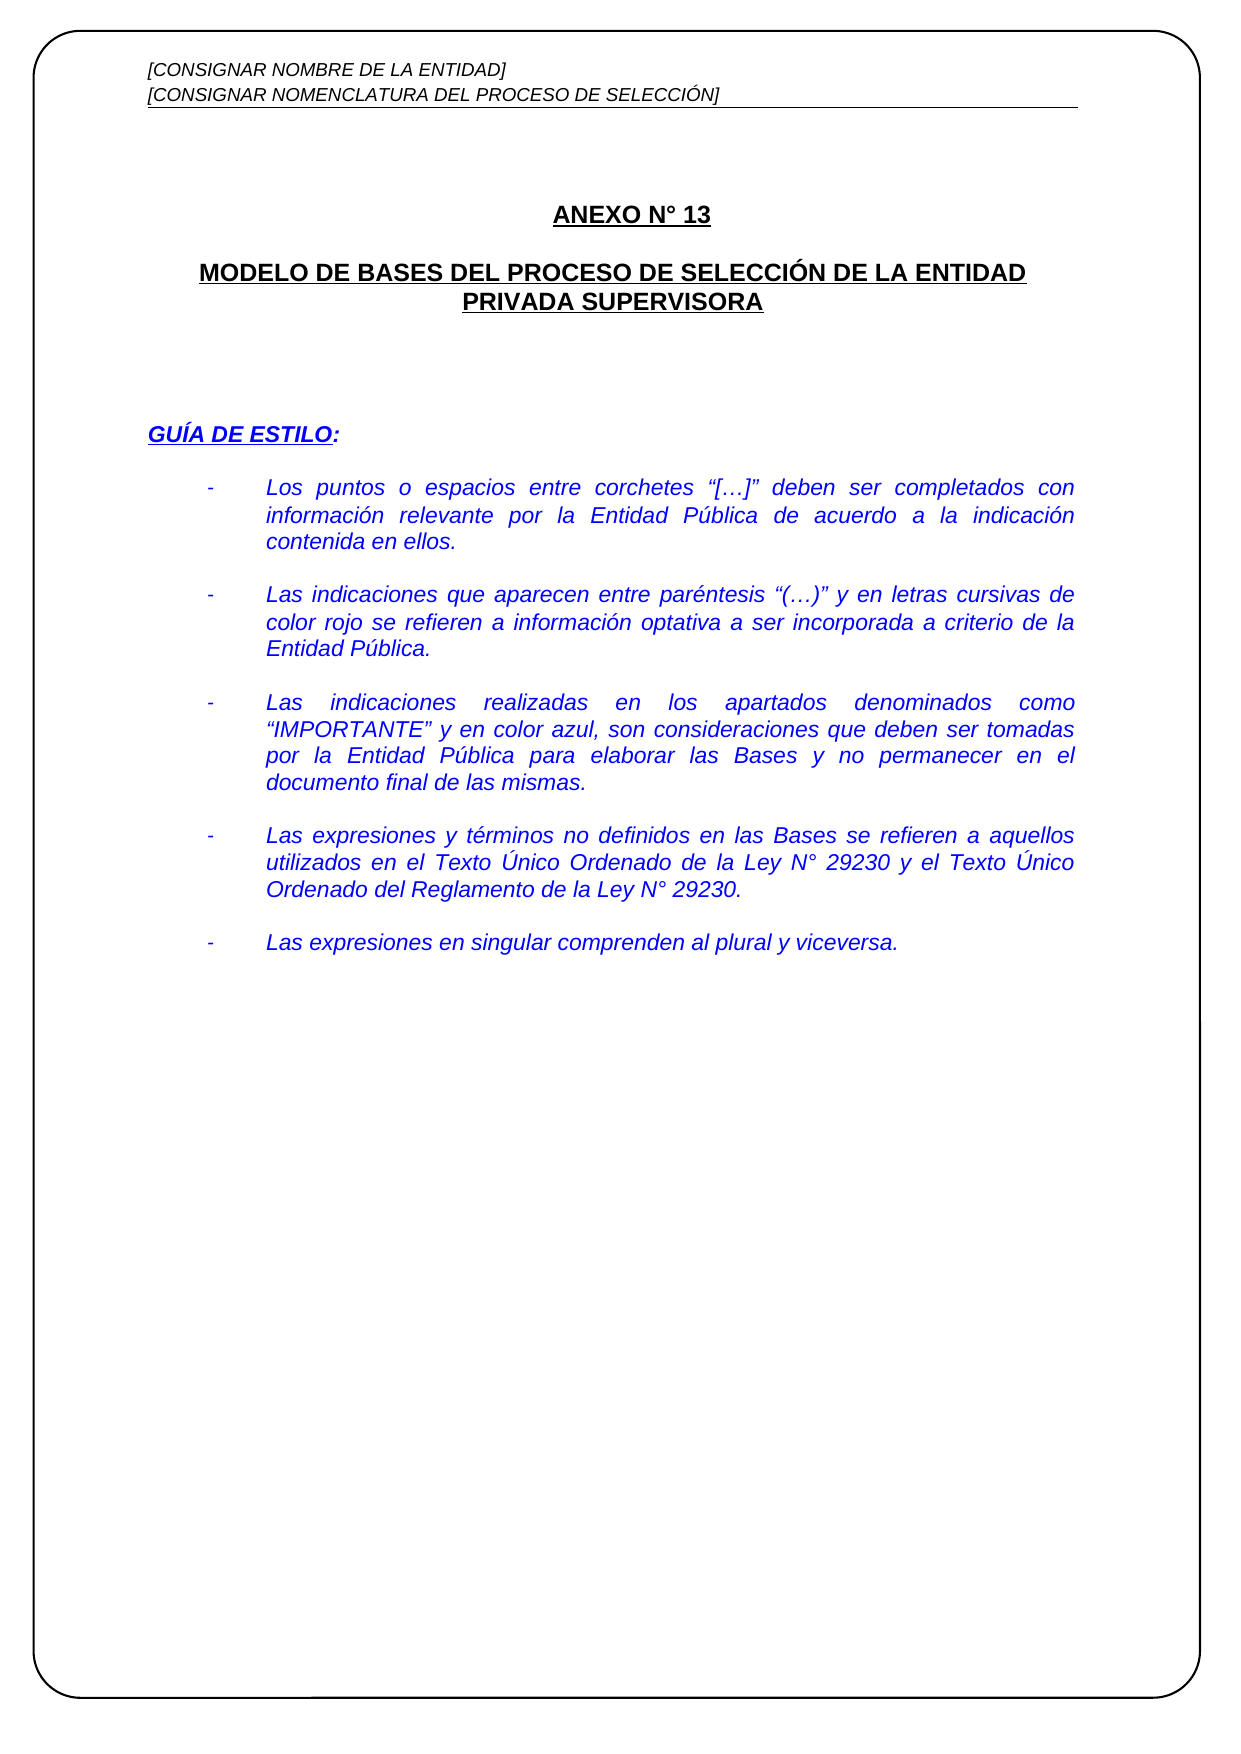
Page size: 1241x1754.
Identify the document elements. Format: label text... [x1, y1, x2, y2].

text MODELO DE BASES DEL PROCESO DE SELECCIÓN DE LA ENTIDAD PRIVADA SUPERVISORA [148, 258, 1078, 315]
list Las expresiones en singular comprenden al plural y viceversa. [207, 928, 1078, 956]
text GUÍA DE ESTILO: [148, 421, 1078, 447]
list Las expresiones y términos no definidos en las Bases se refieren a aquellos utilizados en el Texto Único Ordenado de la Ley N° 29230 y el Texto Único Ordenado del Reglamento de la Ley N° 29230. [207, 821, 1078, 902]
list Los puntos o espacios entre corchetes “[…]” deben ser completados con información relevante por la Entidad Pública de acuerdo a la indicación contenida en ellos. [207, 473, 1078, 554]
list Las indicaciones que aparecen entre paréntesis “(…)” y en letras cursivas de color rojo se refieren a información optativa a ser incorporada a criterio de la Entidad Pública. [207, 581, 1078, 661]
list Las indicaciones realizadas en los apartados denominados como “IMPORTANTE” y en color azul, son consideraciones que deben ser tomadas por la Entidad Pública para elaborar las Bases y no permanecer en el documento final de las mismas. [207, 688, 1078, 795]
text ANEXO N° 13 [185, 200, 1078, 229]
